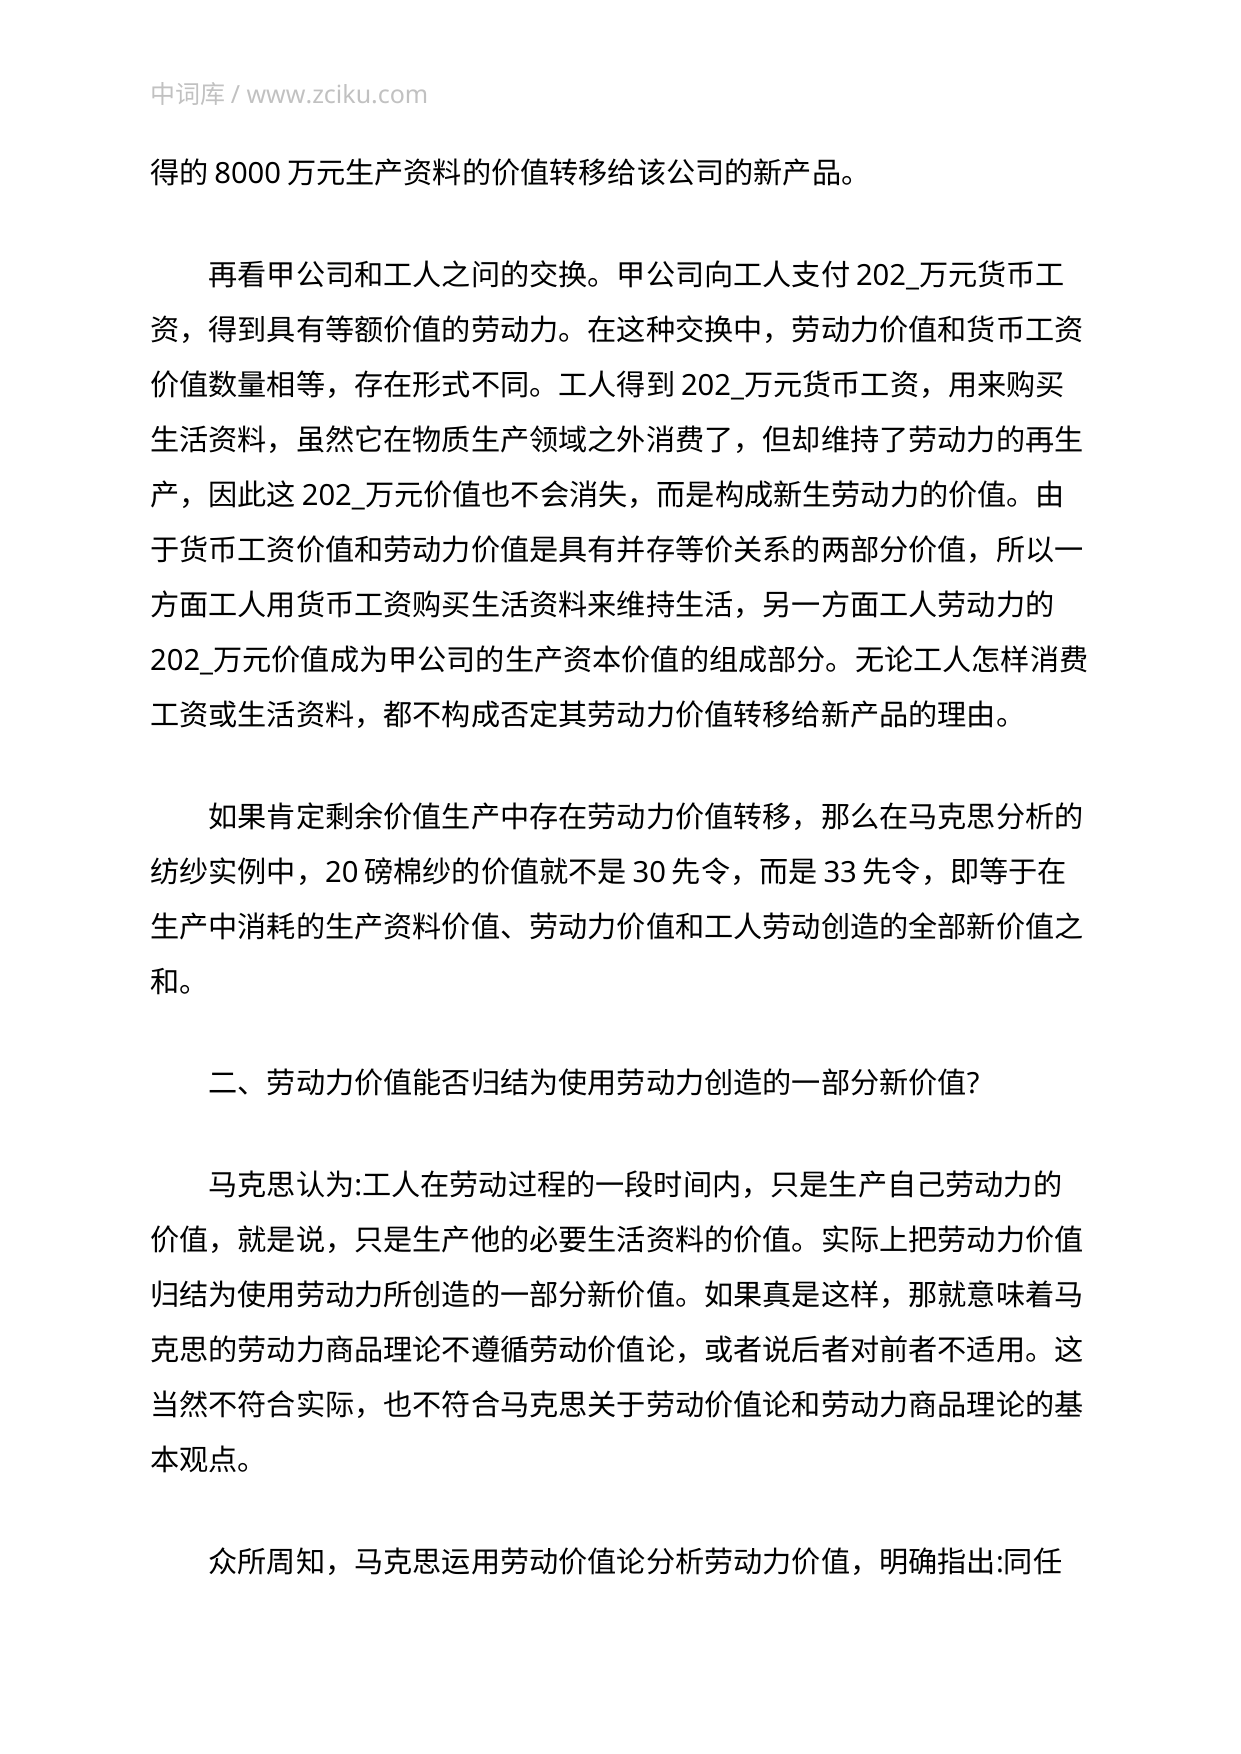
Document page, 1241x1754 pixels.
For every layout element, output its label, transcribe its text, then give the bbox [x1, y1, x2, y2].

text 马克思认为:工人在劳动过程的一段时间内，只是生产自己劳动力的价值，就是说，只是生产他的必要生活资料的价值。实际上把劳动力价值归结为使用劳动力所创造的一部分新价值。如果真是这样，那就意味着马克思的劳动力商品理论不遵循劳动价值论，或者说后者对前者不适用。这当然不符合实际，也不符合马克思关于劳动价值论和劳动力商品理论的基本观点。 [150, 1162, 1090, 1479]
text 如果肯定剩余价值生产中存在劳动力价值转移，那么在马克思分析的纺纱实例中，20磅棉纱的价值就不是30先令，而是33先令，即等于在生产中消耗的生产资料价值、劳动力价值和工人劳动创造的全部新价值之和。 [150, 793, 1090, 1000]
text 再看甲公司和工人之问的交换。甲公司向工人支付202_万元货币工资，得到具有等额价值的劳动力。在这种交换中，劳动力价值和货币工资价值数量相等，存在形式不同。工人得到202_万元货币工资，用来购买生活资料，虽然它在物质生产领域之外消费了，但却维持了劳动力的再生产，因此这202_万元价值也不会消失，而是构成新生劳动力的价值。由于货币工资价值和劳动力价值是具有并存等价关系的两部分价值，所以一方面工人用货币工资购买生活资料来维持生活，另一方面工人劳动力的202_万元价值成为甲公司的生产资本价值的组成部分。无论工人怎样消费工资或生活资料，都不构成否定其劳动力价值转移给新产品的理由。 [150, 252, 1090, 734]
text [150, 150, 1090, 192]
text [150, 1538, 1090, 1581]
text 二、劳动力价值能否归结为使用劳动力创造的一部分新价值? [150, 1060, 1090, 1102]
